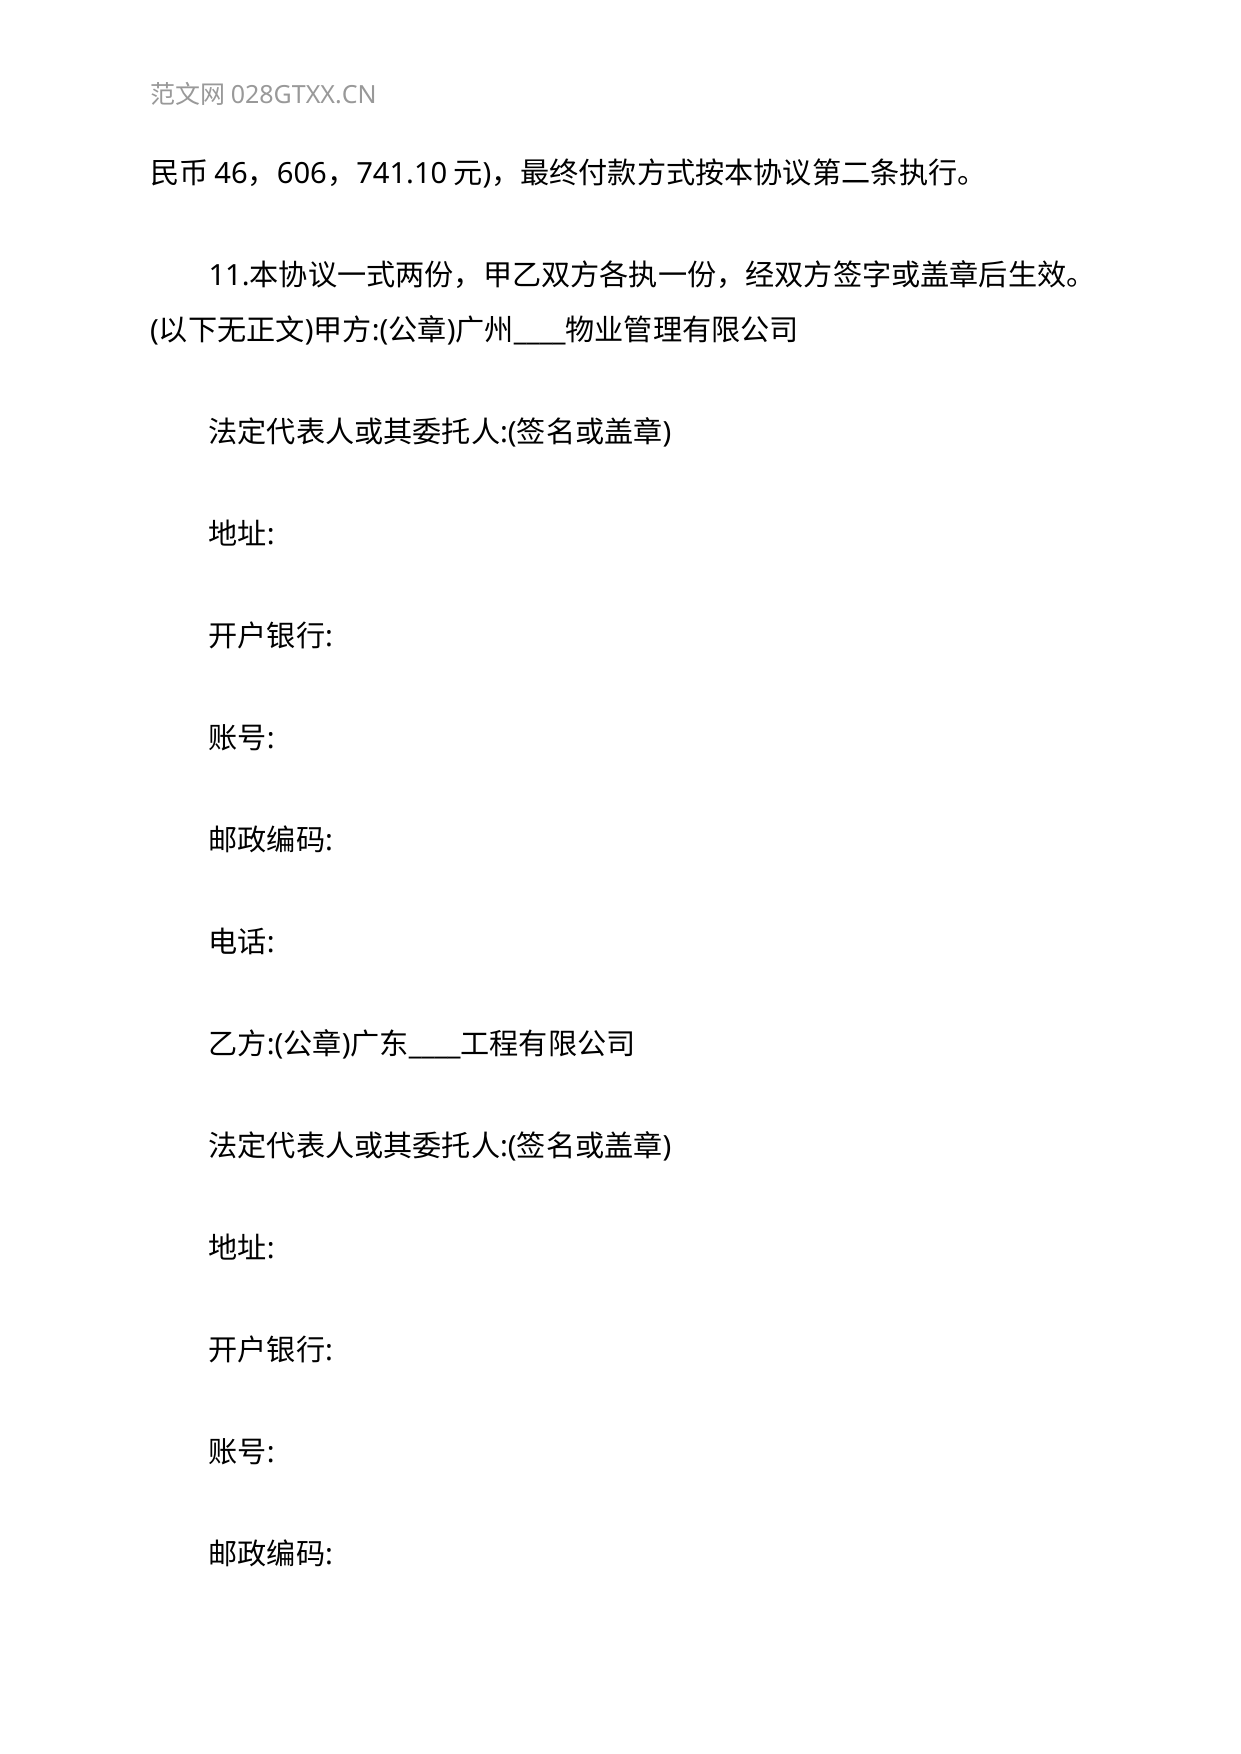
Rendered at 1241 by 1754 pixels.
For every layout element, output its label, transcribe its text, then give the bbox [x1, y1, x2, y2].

text 地址: [150, 1225, 1090, 1267]
text 账号: [150, 1429, 1090, 1471]
text 账号: [150, 715, 1090, 757]
text 电话: [150, 919, 1090, 961]
text 开户银行: [150, 613, 1090, 655]
text 地址: [150, 511, 1090, 553]
text 开户银行: [150, 1327, 1090, 1369]
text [150, 150, 1090, 192]
text 邮政编码: [150, 1531, 1090, 1573]
text 法定代表人或其委托人:(签名或盖章) [150, 409, 1090, 451]
text 11.本协议一式两份，甲乙双方各执一份，经双方签字或盖章后生效。(以下无正文)甲方:(公章)广州____物业管理有限公司 [150, 252, 1090, 349]
text 邮政编码: [150, 817, 1090, 859]
text 乙方:(公章)广东____工程有限公司 [150, 1021, 1090, 1063]
text 法定代表人或其委托人:(签名或盖章) [150, 1123, 1090, 1165]
